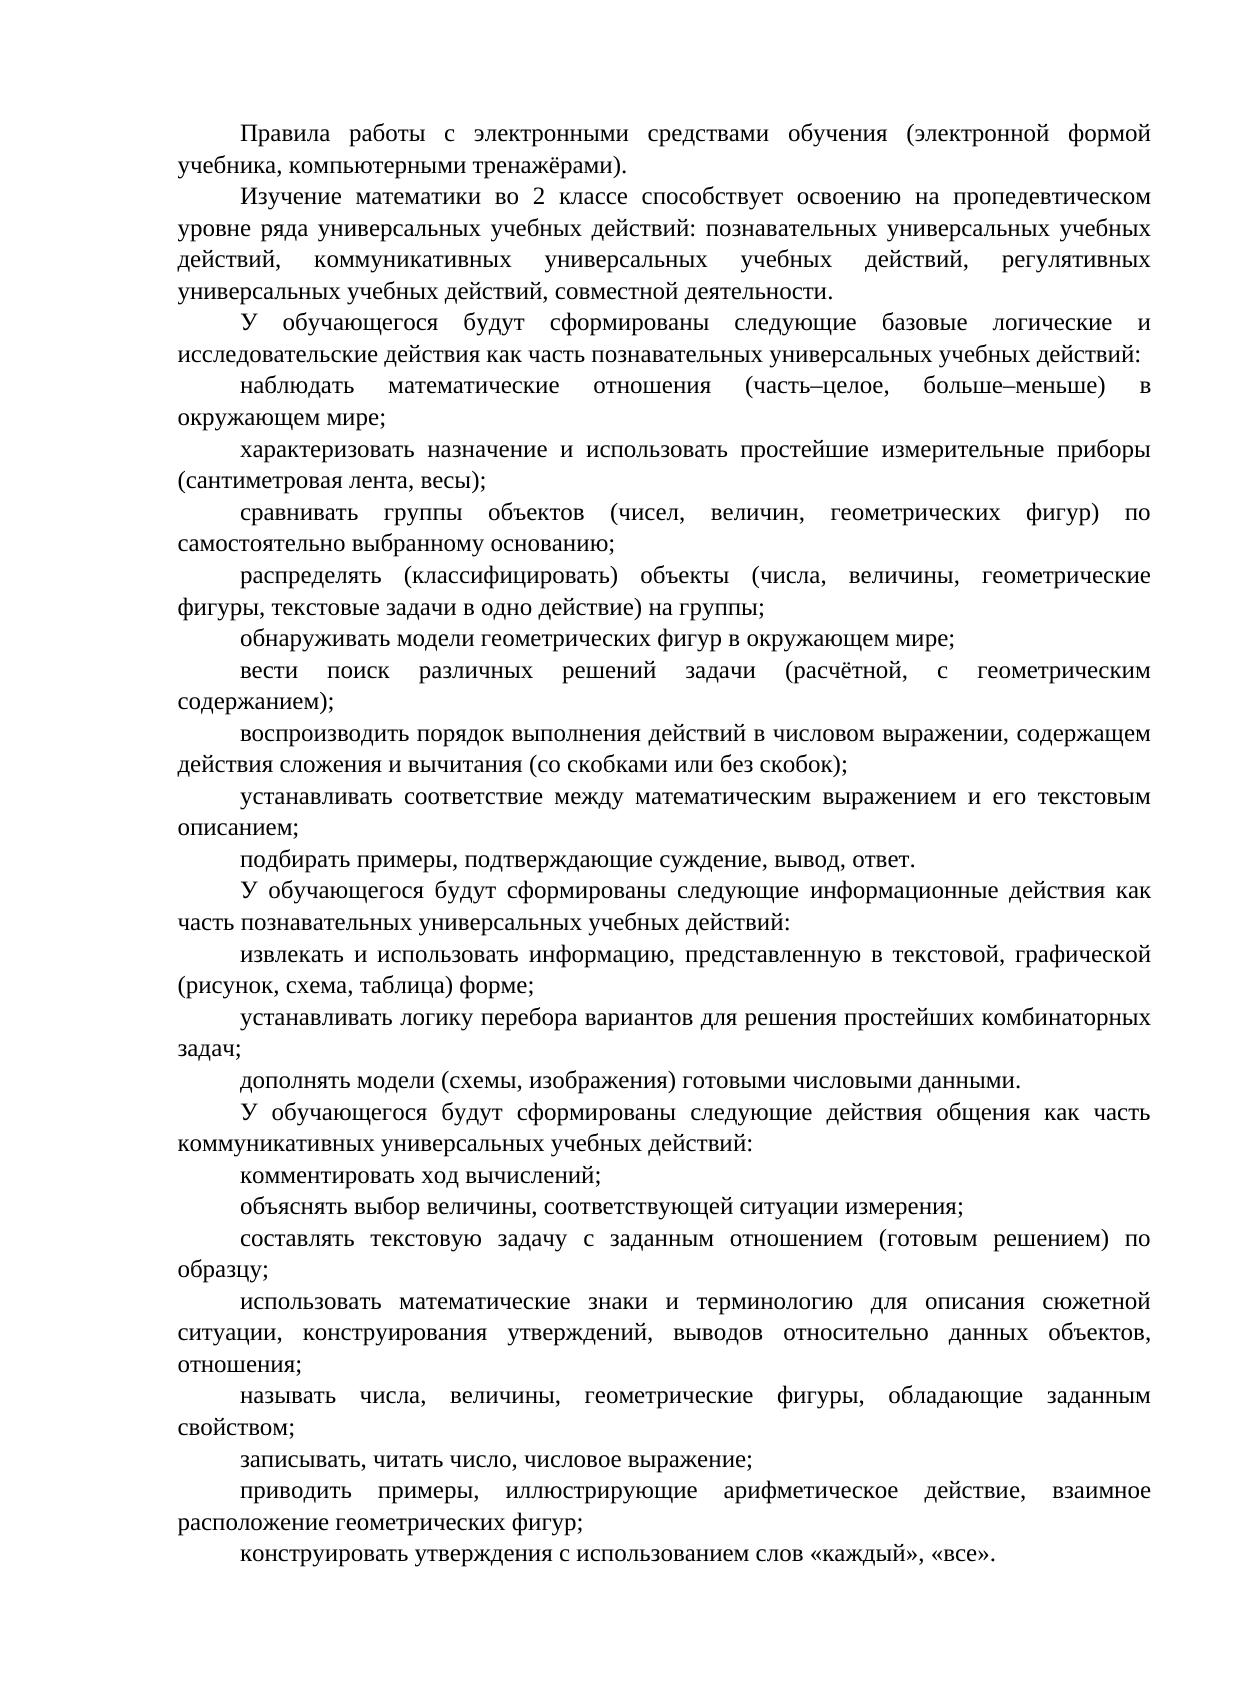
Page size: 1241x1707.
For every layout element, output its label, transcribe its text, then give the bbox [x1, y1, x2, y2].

text сравнивать группы объектов (чисел, величин, геометрических фигур) по самостоятельно выбранному основанию; [177, 497, 1152, 557]
text извлекать и использовать информацию, представленную в текстовой, графической (рисунок, схема, таблица) форме; [177, 939, 1152, 999]
text использовать математические знаки и терминологию для описания сюжетной ситуации, конструирования утверждений, выводов относительно данных объектов, отношения; [177, 1286, 1152, 1378]
text У обучающегося будут сформированы следующие действия общения как часть коммуникативных универсальных учебных действий: [177, 1097, 1152, 1157]
text характеризовать назначение и использовать простейшие измерительные приборы (сантиметровая лента, весы); [177, 434, 1152, 494]
text У обучающегося будут сформированы следующие базовые логические и исследовательские действия как часть познавательных универсальных учебных действий: [177, 307, 1152, 368]
text составлять текстовую задачу с заданным отношением (готовым решением) по образцу; [177, 1223, 1152, 1283]
text записывать, читать число, числовое выражение; [177, 1444, 1152, 1472]
text устанавливать логику перебора вариантов для решения простейших комбинаторных задач; [177, 1002, 1152, 1062]
text устанавливать соответствие между математическим выражением и его текстовым описанием; [177, 781, 1152, 841]
text вести поиск различных решений задачи (расчётной, с геометрическим содержанием); [177, 655, 1152, 715]
text наблюдать математические отношения (часть–целое, больше–меньше) в окружающем мире; [177, 371, 1152, 431]
text комментировать ход вычислений; [177, 1160, 1152, 1188]
text называть числа, величины, геометрические фигуры, обладающие заданным свойством; [177, 1381, 1152, 1441]
text обнаруживать модели геометрических фигур в окружающем мире; [177, 623, 1152, 652]
text У обучающегося будут сформированы следующие информационные действия как часть познавательных универсальных учебных действий: [177, 876, 1152, 936]
text объяснять выбор величины, соответствующей ситуации измерения; [177, 1191, 1152, 1220]
text конструировать утверждения с использованием слов «каждый», «все». [177, 1538, 1152, 1567]
text приводить примеры, иллюстрирующие арифметическое действие, взаимное расположение геометрических фигур; [177, 1475, 1152, 1536]
text дополнять модели (схемы, изображения) готовыми числовыми данными. [177, 1065, 1152, 1094]
text подбирать примеры, подтверждающие суждение, вывод, ответ. [177, 844, 1152, 873]
text распределять (классифицировать) объекты (числа, величины, геометрические фигуры, текстовые задачи в одно действие) на группы; [177, 560, 1152, 620]
text Правила работы с электронными средствами обучения (электронной формой учебника, компьютерными тренажёрами). [177, 118, 1152, 178]
text Изучение математики во 2 классе способствует освоению на пропедевтическом уровне ряда универсальных учебных действий: познавательных универсальных учебных действий, коммуникативных универсальных учебных действий, регулятивных универсальных учебных действий, совместной деятельности. [177, 181, 1152, 305]
text воспроизводить порядок выполнения действий в числовом выражении, содержащем действия сложения и вычитания (со скобками или без скобок); [177, 718, 1152, 778]
